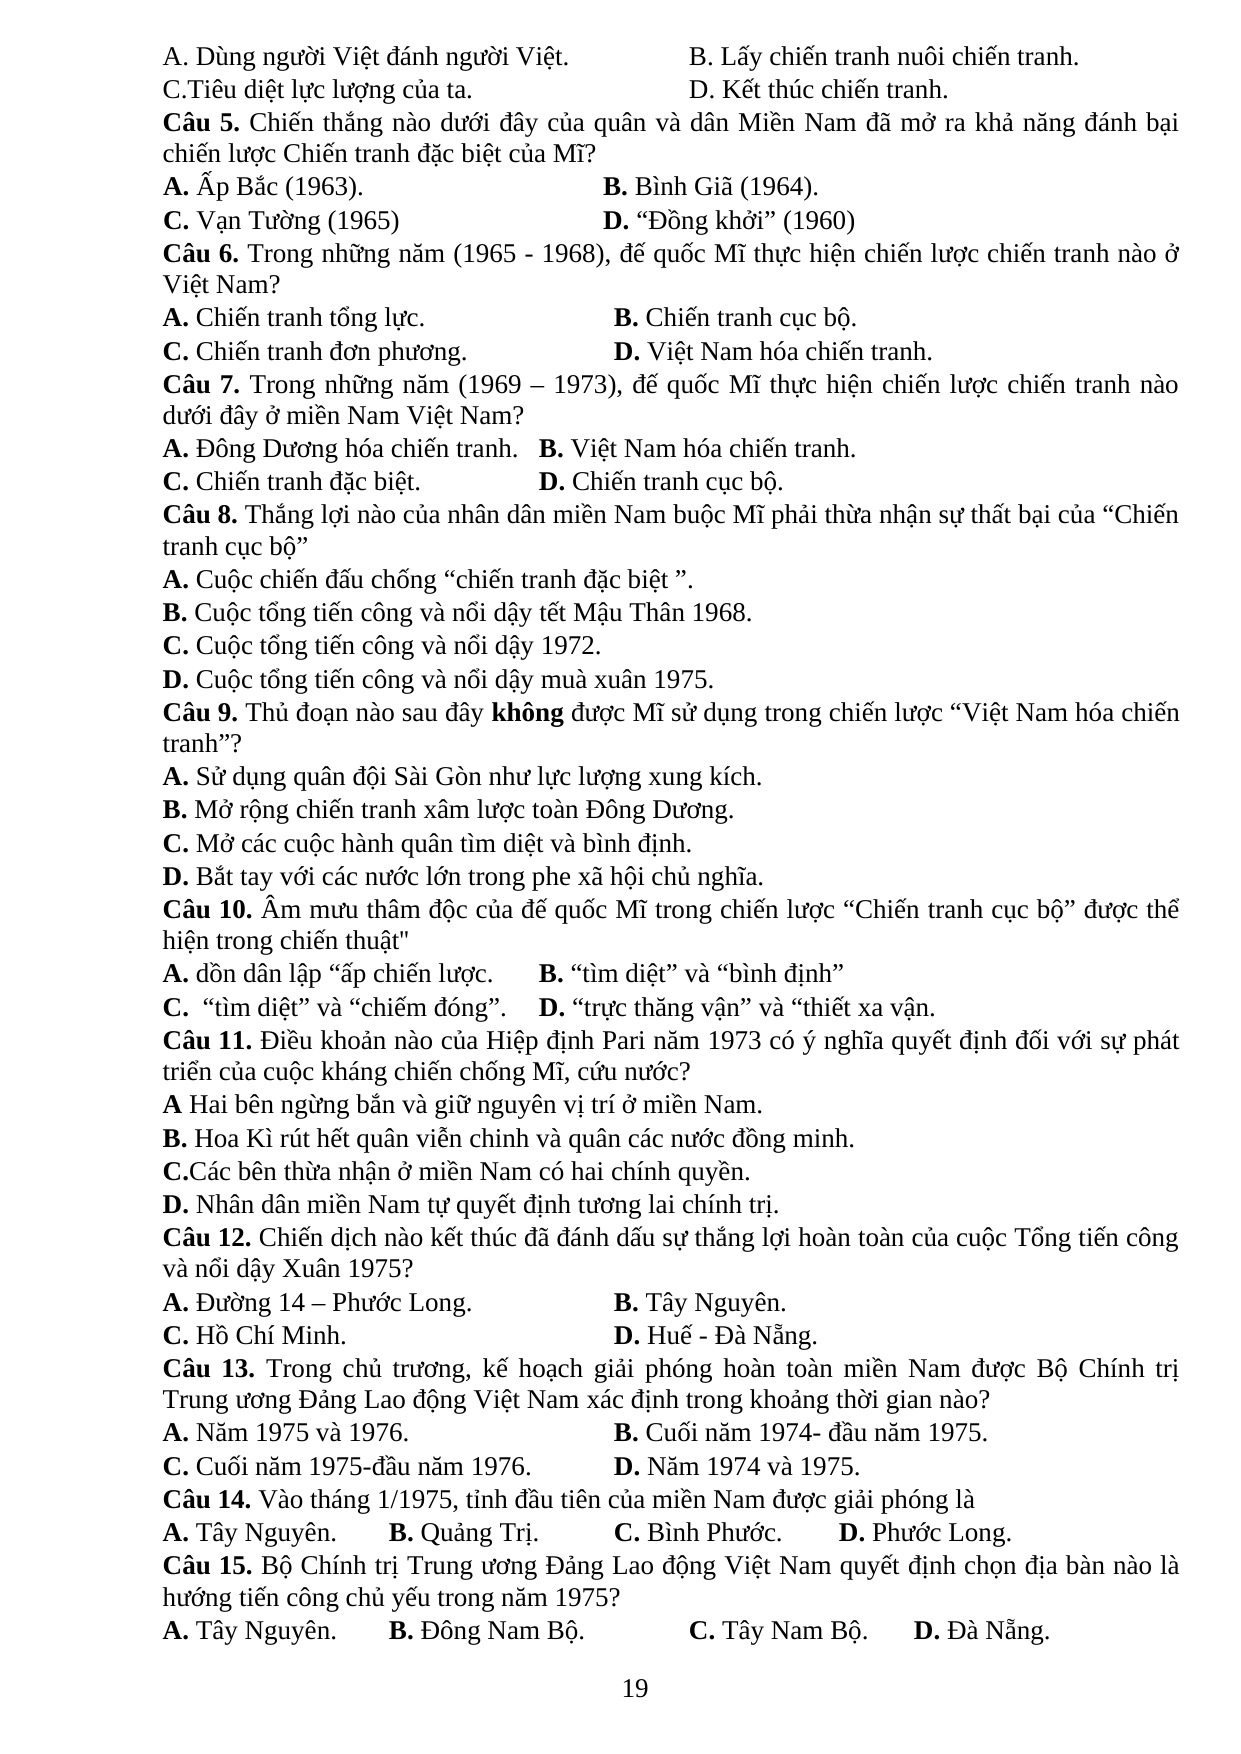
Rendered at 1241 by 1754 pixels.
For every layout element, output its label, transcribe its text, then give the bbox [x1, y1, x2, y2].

text C. Vạn Tường (1965) D. “Đồng khởi” (1960) [89, 204, 1181, 235]
text Câu 7. Trong những năm (1969 – 1973), đế quốc Mĩ thực hiện chiến lược chiến tranh nào dưới đây ở miền Nam Việt Nam? [162, 368, 1181, 430]
text Câu 15. Bộ Chính trị Trung ương Đảng Lao động Việt Nam quyết định chọn địa bàn nào là hướng tiến công chủ yếu trong năm 1975? [162, 1549, 1181, 1612]
text A. Chiến tranh tổng lực. B. Chiến tranh cục bộ. [89, 301, 1181, 332]
text D. Bắt tay với các nước lớn trong phe xã hội chủ nghĩa. [89, 860, 1181, 891]
text B. Mở rộng chiến tranh xâm lược toàn Đông Dương. [89, 793, 1181, 825]
text A. Đông Dương hóa chiến tranh. B. Việt Nam hóa chiến tranh. [89, 432, 1181, 463]
text A. Ấp Bắc (1963). B. Bình Giã (1964). [89, 171, 1181, 202]
text C. “tìm diệt” và “chiếm đóng”. D. “trực thăng vận” và “thiết xa vận. [89, 991, 1181, 1022]
text Câu 11. Điều khoản nào của Hiệp định Pari năm 1973 có ý nghĩa quyết định đối với sự phát triển của cuộc kháng chiến chống Mĩ, cứu nước? [162, 1024, 1181, 1086]
text C. Cuộc tổng tiến công và nổi dậy 1972. [89, 629, 1181, 661]
text A. Sử dụng quân đội Sài Gòn như lực lượng xung kích. [89, 760, 1181, 791]
text Câu 10. Âm mưu thâm độc của đế quốc Mĩ trong chiến lược “Chiến tranh cục bộ” được thể hiện trong chiến thuật'' [162, 893, 1181, 956]
text A. Đường 14 – Phước Long. B. Tây Nguyên. [89, 1286, 1181, 1317]
text C. Chiến tranh đặc biệt. D. Chiến tranh cục bộ. [89, 465, 1181, 497]
text Câu 6. Trong những năm (1965 - 1968), đế quốc Mĩ thực hiện chiến lược chiến tranh nào ở Việt Nam? [162, 237, 1181, 299]
text Câu 8. Thắng lợi nào của nhân dân miền Nam buộc Mĩ phải thừa nhận sự thất bại của “Chiến tranh cục bộ” [162, 499, 1181, 561]
text B. Hoa Kì rút hết quân viễn chinh và quân các nước đồng minh. [89, 1122, 1181, 1153]
text Câu 12. Chiến dịch nào kết thúc đã đánh dấu sự thắng lợi hoàn toàn của cuộc Tổng tiến công và nổi dậy Xuân 1975? [162, 1221, 1181, 1284]
text C. Hồ Chí Minh. D. Huế - Đà Nẵng. [89, 1319, 1181, 1350]
text Câu 13. Trong chủ trương, kế hoạch giải phóng hoàn toàn miền Nam được Bộ Chính trị Trung ương Đảng Lao động Việt Nam xác định trong khoảng thời gian nào? [162, 1352, 1181, 1414]
text A. dồn dân lập “ấp chiến lược. B. “tìm diệt” và “bình định” [89, 958, 1181, 989]
text D. Cuộc tổng tiến công và nổi dậy muà xuân 1975. [89, 663, 1181, 694]
text B. Cuộc tổng tiến công và nổi dậy tết Mậu Thân 1968. [89, 596, 1181, 627]
text C.Các bên thừa nhận ở miền Nam có hai chính quyền. [89, 1155, 1181, 1186]
text A. Dùng người Việt đánh người Việt. B. Lấy chiến tranh nuôi chiến tranh. [89, 40, 1181, 71]
text Câu 5. Chiến thắng nào dưới đây của quân và dân Miền Nam đã mở ra khả năng đánh bại chiến lược Chiến tranh đặc biệt của Mĩ? [162, 106, 1181, 168]
text A. Tây Nguyên. B. Đông Nam Bộ. C. Tây Nam Bộ. D. Đà Nẵng. [89, 1614, 1181, 1645]
text Câu 9. Thủ đoạn nào sau đây không được Mĩ sử dụng trong chiến lược “Việt Nam hóa chiến tranh”? [162, 696, 1181, 758]
text D. Nhân dân miền Nam tự quyết định tương lai chính trị. [89, 1188, 1181, 1219]
text C. Cuối năm 1975-đầu năm 1976. D. Năm 1974 và 1975. [89, 1450, 1181, 1481]
text Câu 14. Vào tháng 1/1975, tỉnh đầu tiên của miền Nam được giải phóng là [89, 1483, 1181, 1514]
text A Hai bên ngừng bắn và giữ nguyên vị trí ở miền Nam. [89, 1088, 1181, 1119]
text A. Năm 1975 và 1976. B. Cuối năm 1974- đầu năm 1975. [89, 1417, 1181, 1448]
text C.Tiêu diệt lực lượng của ta. D. Kết thúc chiến tranh. [89, 73, 1181, 104]
text A. Cuộc chiến đấu chống “chiến tranh đặc biệt ”. [89, 563, 1181, 594]
text C. Mở các cuộc hành quân tìm diệt và bình định. [89, 827, 1181, 858]
text A. Tây Nguyên. B. Quảng Trị. C. Bình Phước. D. Phước Long. [89, 1516, 1181, 1547]
text C. Chiến tranh đơn phương. D. Việt Nam hóa chiến tranh. [89, 334, 1181, 366]
